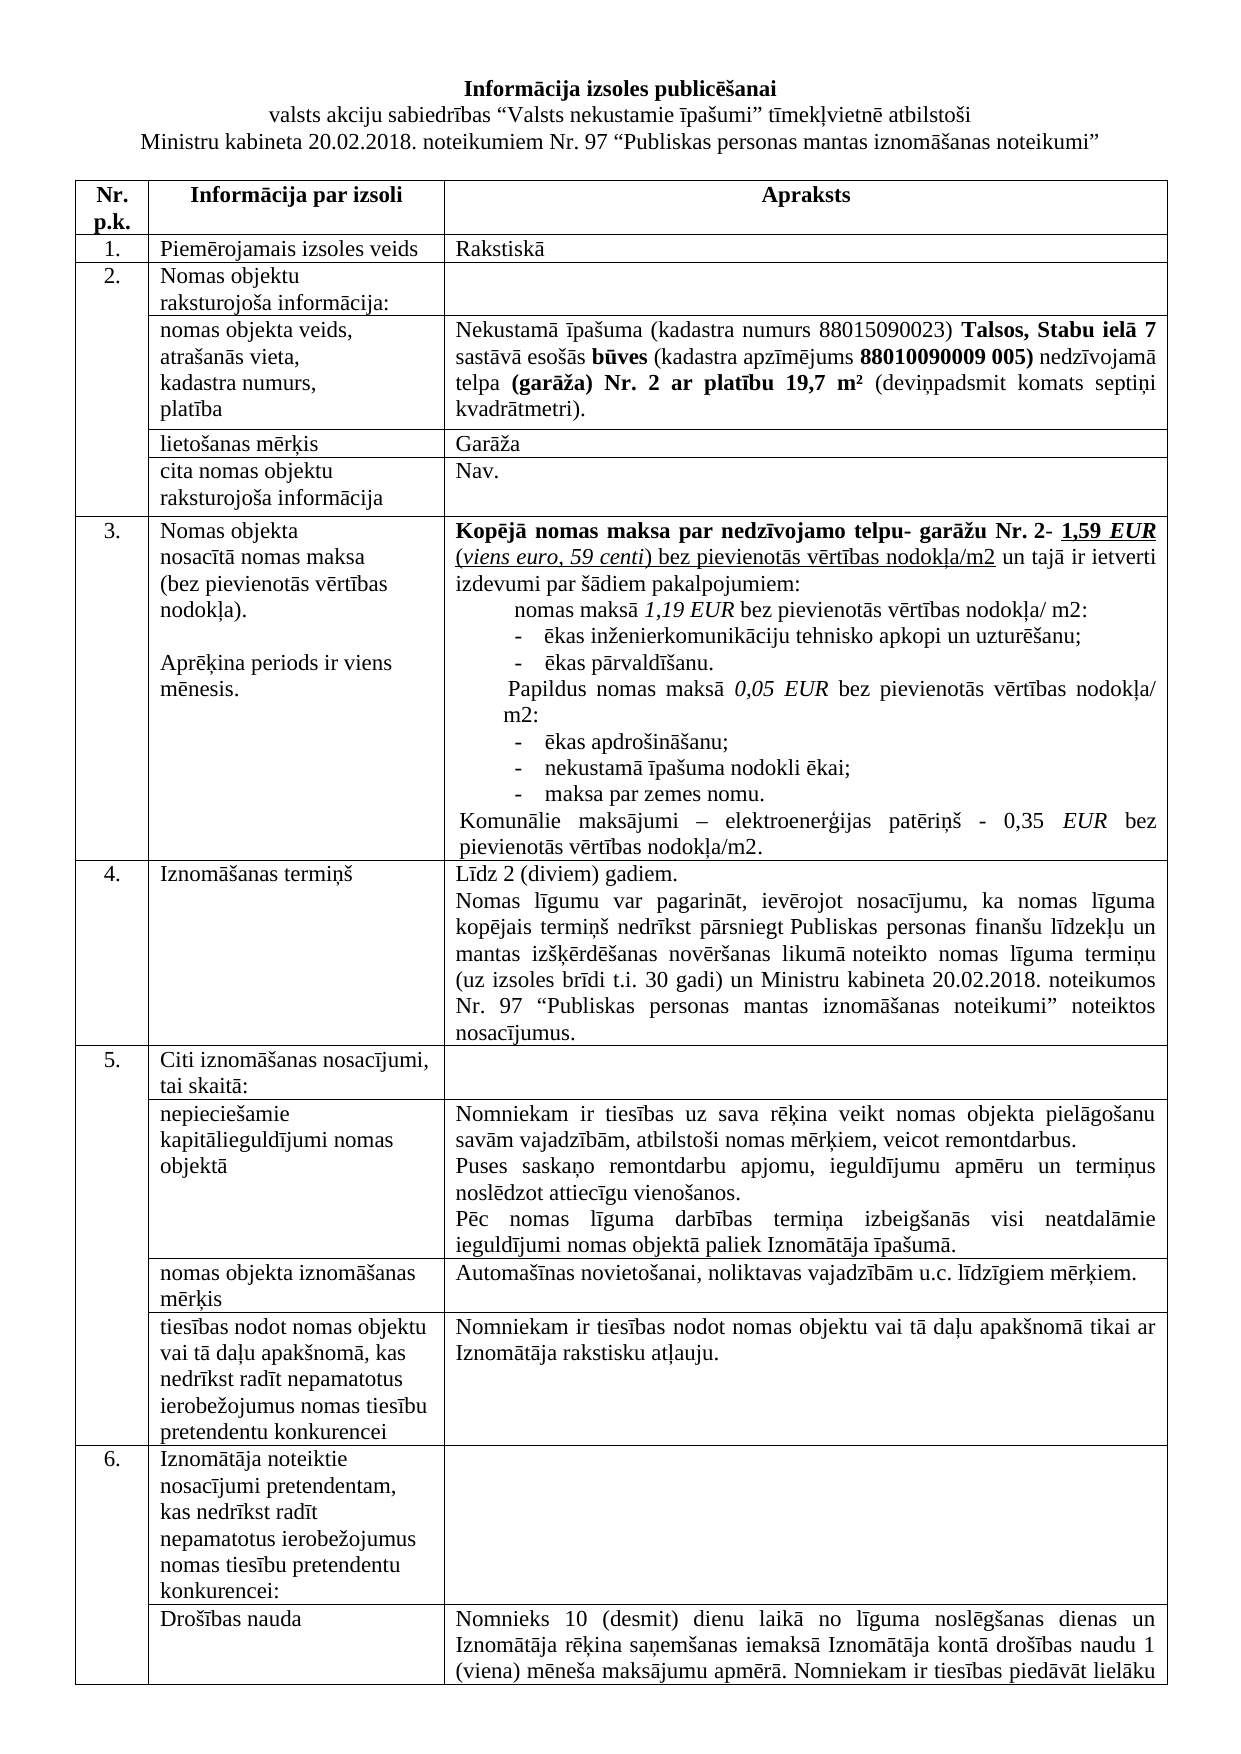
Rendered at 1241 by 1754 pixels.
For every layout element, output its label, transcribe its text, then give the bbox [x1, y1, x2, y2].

table_cell Drošības nauda [149, 1605, 444, 1684]
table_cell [445, 1605, 1167, 1684]
table_cell Automašīnas novietošanai, noliktavas vajadzībām u.c. līdzīgiem mērķiem. [445, 1259, 1167, 1312]
text Ministru kabineta 20.02.2018. noteikumiem Nr. 97 “Publiskas personas mantas iznomāšanas noteikumi” [75, 128, 1165, 154]
table_cell Nomas objekta nosacītā nomas maksa (bez pievienotās vērtības nodokļa). Aprēķina periods ir viens mēnesis. [149, 517, 444, 859]
table_cell 6. [76, 1446, 148, 1684]
table_cell [445, 1046, 1167, 1099]
table_cell [445, 1446, 1167, 1604]
table_cell Nomniekam ir tiesības uz sava rēķina veikt nomas objekta pielāgošanu savām vajadzībām, atbilstoši nomas mērķiem, veicot remontdarbus. Puses saskaņo remontdarbu apjomu, ieguldījumu apmēru un termiņus noslēdzot attiecīgu vienošanos. Pēc nomas līguma darbības termiņa izbeigšanās visi neatdalāmie ieguldījumi nomas objektā paliek Iznomātāja īpašumā. [445, 1100, 1167, 1258]
table_cell Piemērojamais izsoles veids [149, 235, 444, 262]
table_cell Citi iznomāšanas nosacījumi, tai skaitā: [149, 1046, 444, 1099]
table_cell nomas objekta iznomāšanas mērķis [149, 1259, 444, 1312]
table_cell tiesības nodot nomas objektu vai tā daļu apakšnomā, kas nedrīkst radīt nepamatotus ierobežojumus nomas tiesību pretendentu konkurencei [149, 1313, 444, 1444]
table_cell Garāža [445, 430, 1167, 457]
table_cell cita nomas objektu raksturojoša informācija [149, 458, 444, 516]
table_header Apraksts [445, 181, 1167, 234]
table_header Informācija par izsoli [149, 181, 444, 234]
table_cell Nav. [445, 458, 1167, 516]
table_cell 4. [76, 861, 148, 1045]
table_cell 5. [76, 1046, 148, 1444]
table_cell lietošanas mērķis [149, 430, 444, 457]
table_cell Rakstiskā [445, 235, 1167, 262]
table_cell 2. [76, 263, 148, 516]
table_cell nepieciešamie kapitālieguldījumi nomas objektā [149, 1100, 444, 1258]
table_header Nr. p.k. [76, 181, 148, 234]
text Informācija izsoles publicēšanai [75, 75, 1165, 101]
table_cell 3. [76, 517, 148, 859]
table_cell 1. [76, 235, 148, 262]
table_cell Kopējā nomas maksa par nedzīvojamo telpu- garāžu Nr. 2- 1,59 EUR (viens euro, 59 centi) bez pievienotās vērtības nodokļa/m2 un tajā ir ietverti izdevumi par šādiem pakalpojumiem: nomas maksā 1,19 EUR bez pievienotās vērtības nodokļa/ m2: ēkas inženierkomunikāciju tehnisko apkopi un uzturēšanu; - ēkas pārvaldīšanu. Papildus nomas maksā 0,05 EUR bez pievienotās vērtības nodokļa/ m2: - ēkas apdrošināšanu; - nekustamā īpašuma nodokli ēkai; - maksa par zemes nomu. Komunālie maksājumi – elektroenerģijas patēriņš - 0,35 EUR bez pievienotās vērtības nodokļa/m2. [445, 517, 1167, 859]
table_cell Nomniekam ir tiesības nodot nomas objektu vai tā daļu apakšnomā tikai ar Iznomātāja rakstisku atļauju. [445, 1313, 1167, 1444]
table_cell nomas objekta veids, atrašanās vieta, kadastra numurs, platība [149, 316, 444, 429]
table_cell Līdz 2 (diviem) gadiem. Nomas līgumu var pagarināt, ievērojot nosacījumu, ka nomas līguma kopējais termiņš nedrīkst pārsniegt Publiskas personas finanšu līdzekļu un mantas izšķērdēšanas novēršanas likumā noteikto nomas līguma termiņu (uz izsoles brīdi t.i. 30 gadi) un Ministru kabineta 20.02.2018. noteikumos Nr. 97 “Publiskas personas mantas iznomāšanas noteikumi” noteiktos nosacījumus. [445, 861, 1167, 1045]
table_cell Iznomātāja noteiktie nosacījumi pretendentam, kas nedrīkst radīt nepamatotus ierobežojumus nomas tiesību pretendentu konkurencei: [149, 1446, 444, 1604]
table_cell Iznomāšanas termiņš [149, 861, 444, 1045]
table_cell Nomas objektu raksturojoša informācija: [149, 263, 444, 315]
table_cell Nekustamā īpašuma (kadastra numurs 88015090023) Talsos, Stabu ielā 7 sastāvā esošās būves (kadastra apzīmējums 88010090009 005) nedzīvojamā telpa (garāža) Nr. 2 ar platību 19,7 m² (deviņpadsmit komats septiņi kvadrātmetri). [445, 316, 1167, 429]
text valsts akciju sabiedrības “Valsts nekustamie īpašumi” tīmekļvietnē atbilstoši [75, 101, 1165, 128]
table_cell [445, 263, 1167, 315]
